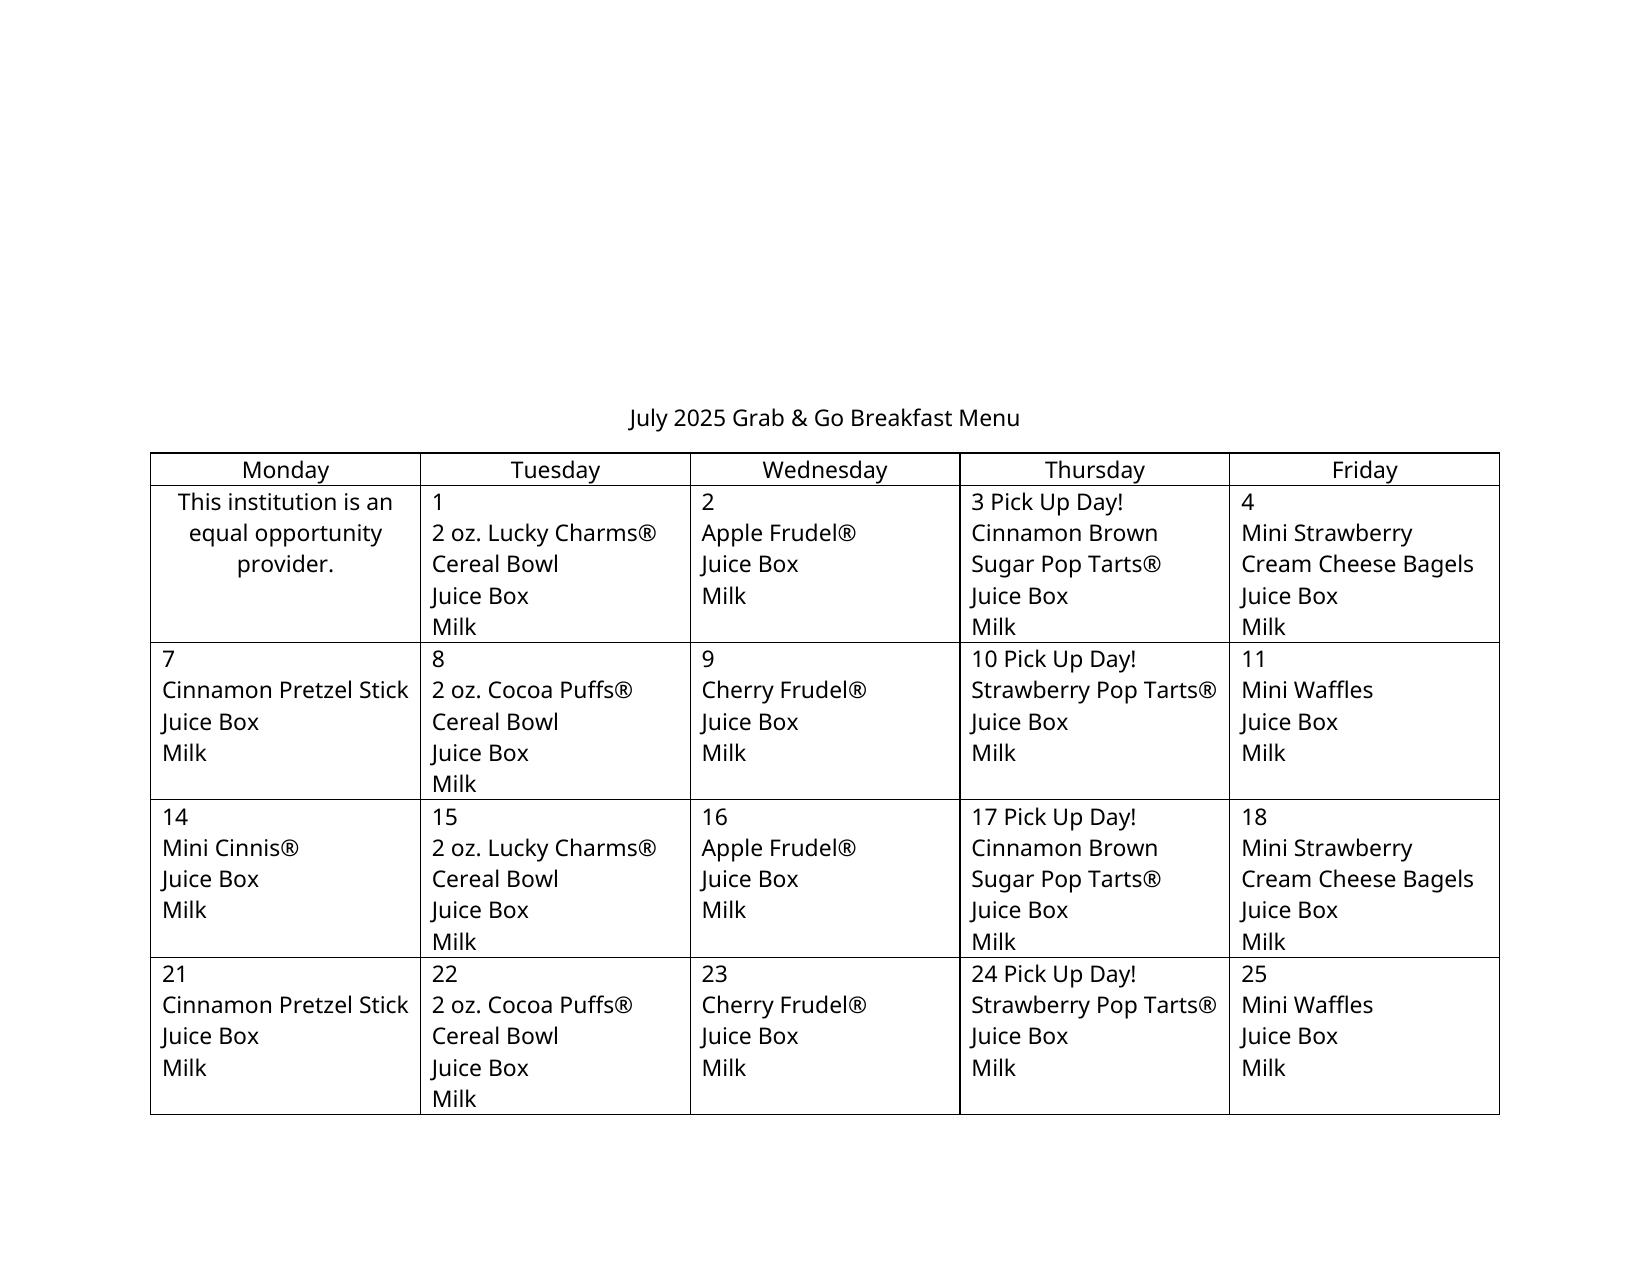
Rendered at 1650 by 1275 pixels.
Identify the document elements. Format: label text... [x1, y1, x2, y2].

table_cell 17 Pick Up Day! Cinnamon Brown Sugar Pop Tarts® Juice Box Milk [961, 800, 1229, 957]
table_cell 22 2 oz. Cocoa Puffs® Cereal Bowl Juice Box Milk [421, 958, 690, 1114]
table_header Friday [1230, 454, 1499, 485]
table_cell 24 Pick Up Day! Strawberry Pop Tarts® Juice Box Milk [961, 958, 1229, 1114]
table_cell 18 Mini Strawberry Cream Cheese Bagels Juice Box Milk [1230, 800, 1499, 957]
table_cell 11 Mini Waffles Juice Box Milk [1230, 643, 1499, 799]
table_cell 1 2 oz. Lucky Charms® Cereal Bowl Juice Box Milk [421, 486, 690, 642]
table_cell 3 Pick Up Day! Cinnamon Brown Sugar Pop Tarts® Juice Box Milk [961, 486, 1229, 642]
table_cell 14 Mini Cinnis® Juice Box Milk [151, 800, 420, 957]
table_cell 25 Mini Waffles Juice Box Milk [1230, 958, 1499, 1114]
table_cell 7 Cinnamon Pretzel Stick Juice Box Milk [151, 643, 420, 799]
table_cell 10 Pick Up Day! Strawberry Pop Tarts® Juice Box Milk [961, 643, 1229, 799]
table_cell 8 2 oz. Cocoa Puffs® Cereal Bowl Juice Box Milk [421, 643, 690, 799]
table_header Monday [151, 454, 420, 485]
table_header Thursday [961, 454, 1229, 485]
text July 2025 Grab & Go Breakfast Menu [150, 402, 1500, 433]
table_header Tuesday [421, 454, 690, 485]
table_cell 15 2 oz. Lucky Charms® Cereal Bowl Juice Box Milk [421, 800, 690, 957]
table_header Wednesday [691, 454, 959, 485]
table_cell This institution is an equal opportunity provider. [151, 486, 420, 642]
table_cell 21 Cinnamon Pretzel Stick Juice Box Milk [151, 958, 420, 1114]
table_cell 16 Apple Frudel® Juice Box Milk [691, 800, 959, 957]
table_cell 9 Cherry Frudel® Juice Box Milk [691, 643, 959, 799]
table_cell 23 Cherry Frudel® Juice Box Milk [691, 958, 959, 1114]
table_cell 2 Apple Frudel® Juice Box Milk [691, 486, 959, 642]
table_cell 4 Mini Strawberry Cream Cheese Bagels Juice Box Milk [1230, 486, 1499, 642]
